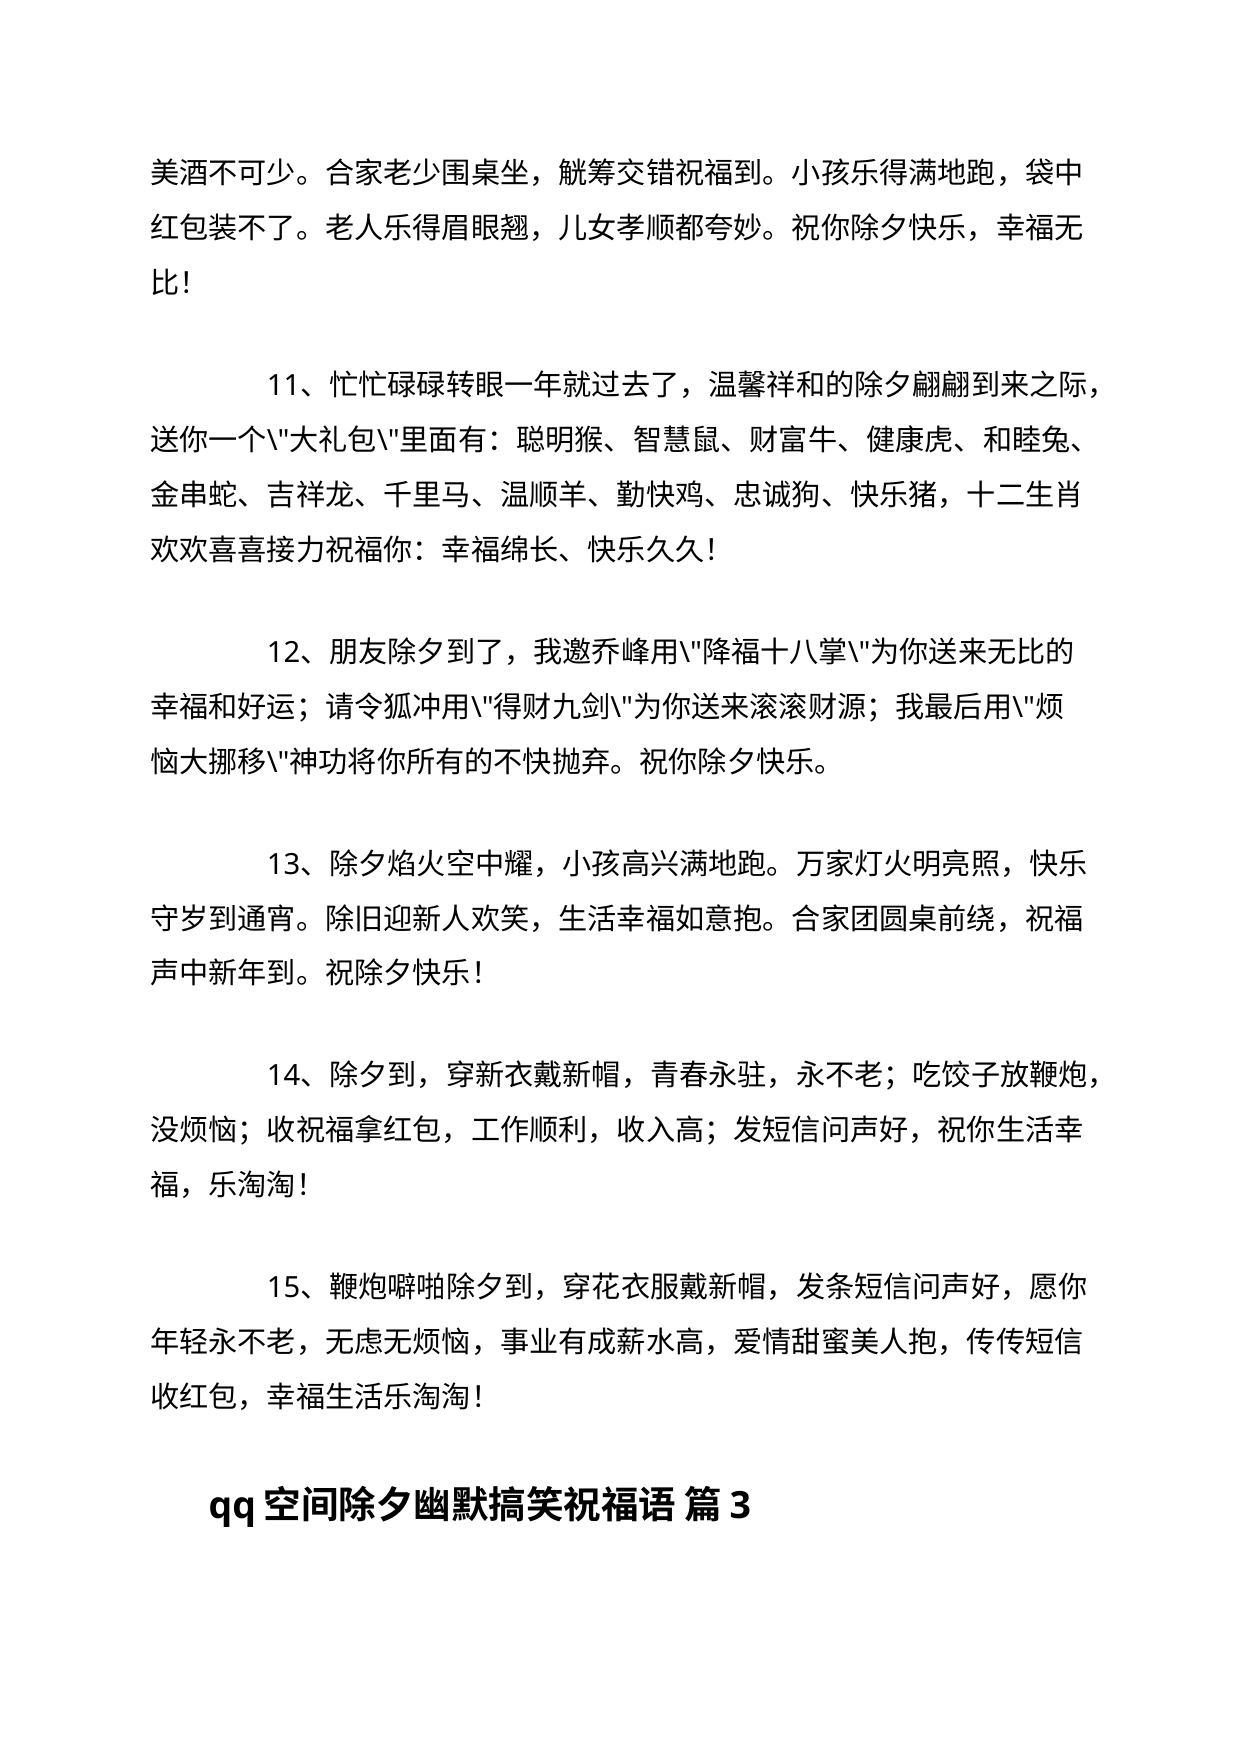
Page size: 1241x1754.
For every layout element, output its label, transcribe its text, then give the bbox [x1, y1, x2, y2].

text 14、除夕到，穿新衣戴新帽，青春永驻，永不老；吃饺子放鞭炮，没烦恼；收祝福拿红包，工作顺利，收入高；发短信问声好，祝你生活幸福，乐淘淘！ [150, 1052, 1090, 1204]
text 12、朋友除夕到了，我邀乔峰用\"降福十八掌\"为你送来无比的幸福和好运；请令狐冲用\"得财九剑\"为你送来滚滚财源；我最后用\"烦恼大挪移\"神功将你所有的不快抛弃。祝你除夕快乐。 [150, 628, 1090, 781]
text qq空间除夕幽默搞笑祝福语 篇3 [150, 1475, 1090, 1530]
text 13、除夕焰火空中耀，小孩高兴满地跑。万家灯火明亮照，快乐守岁到通宵。除旧迎新人欢笑，生活幸福如意抱。合家团圆桌前绕，祝福声中新年到。祝除夕快乐！ [150, 840, 1090, 992]
text 11、忙忙碌碌转眼一年就过去了，温馨祥和的除夕翩翩到来之际，送你一个\"大礼包\"里面有：聪明猴、智慧鼠、财富牛、健康虎、和睦兔、金串蛇、吉祥龙、千里马、温顺羊、勤快鸡、忠诚狗、快乐猪，十二生肖欢欢喜喜接力祝福你：幸福绵长、快乐久久！ [150, 362, 1090, 569]
text 15、鞭炮噼啪除夕到，穿花衣服戴新帽，发条短信问声好，愿你年轻永不老，无虑无烦恼，事业有成薪水高，爱情甜蜜美人抱，传传短信收红包，幸福生活乐淘淘！ [150, 1263, 1090, 1416]
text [150, 150, 1090, 302]
